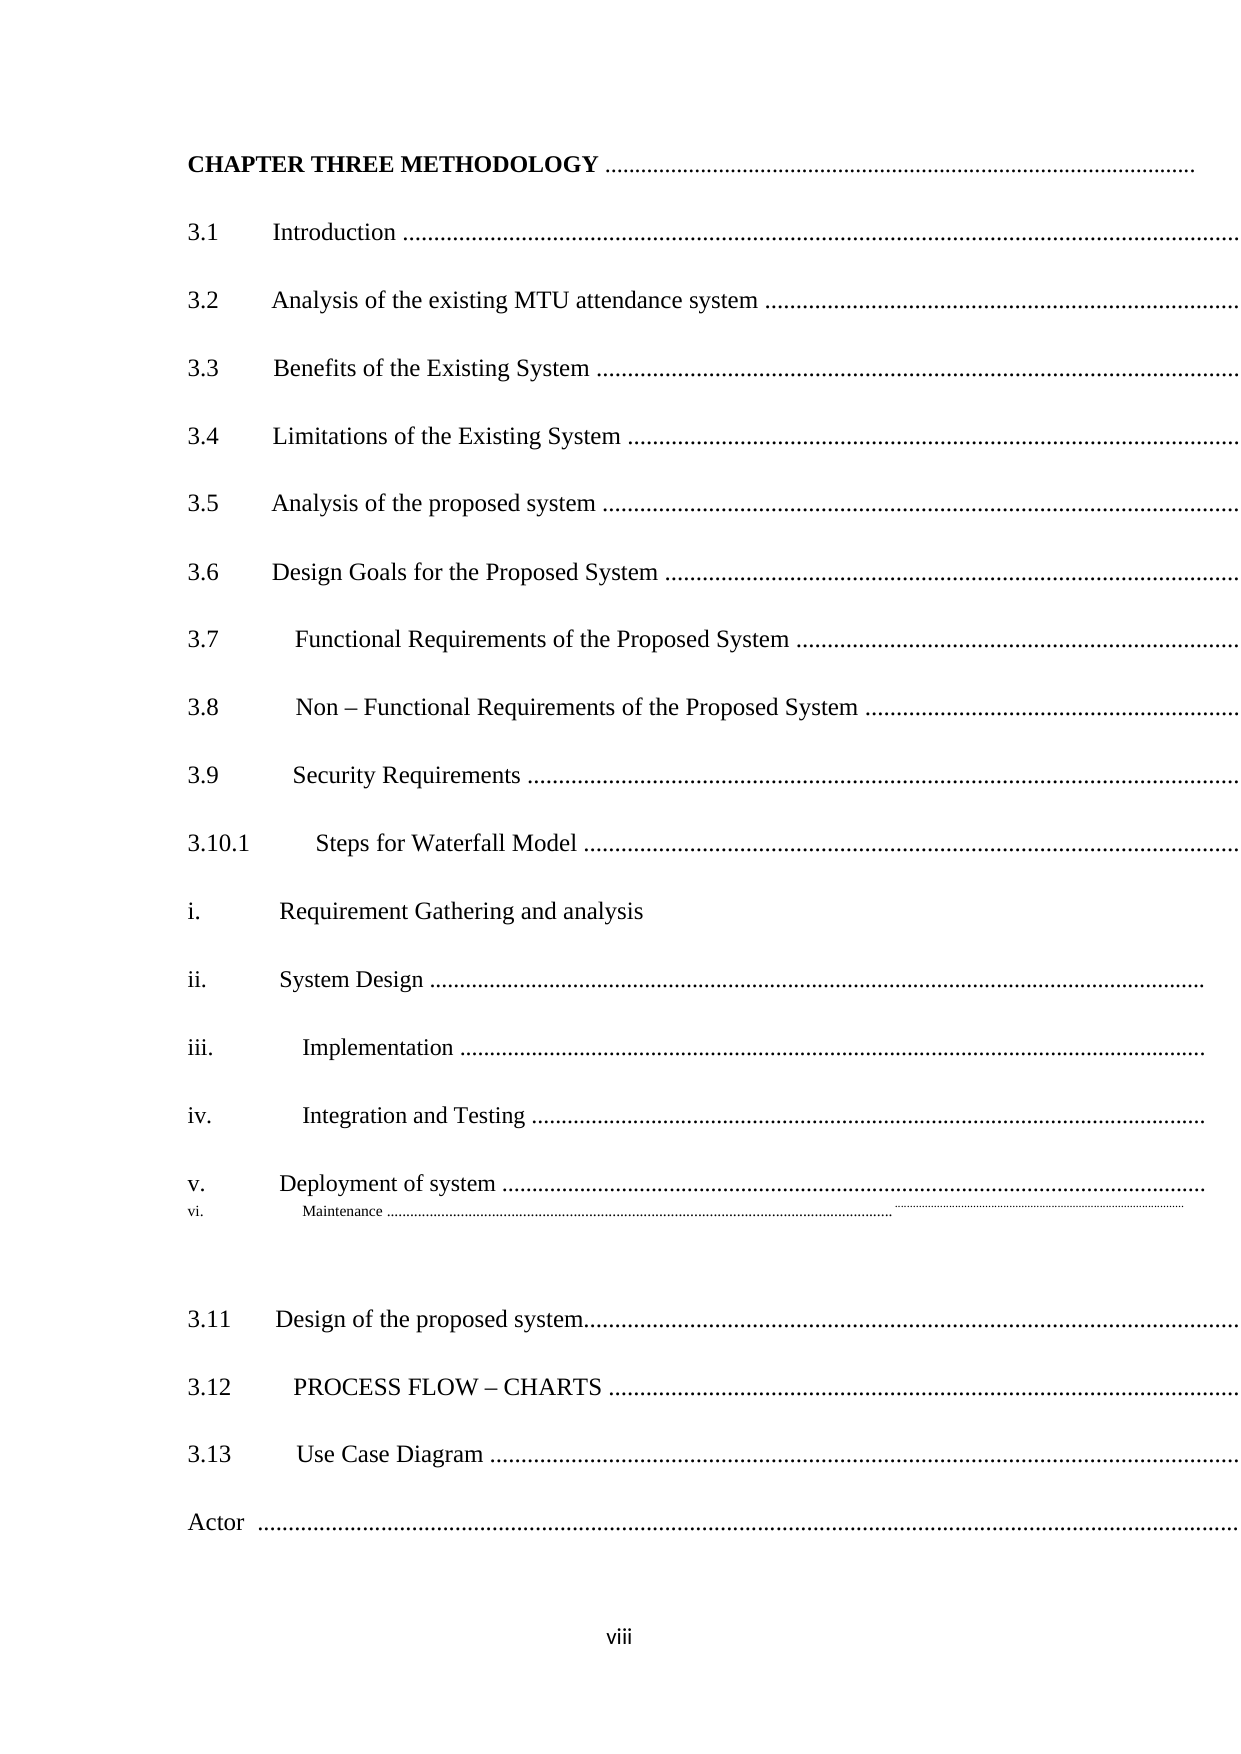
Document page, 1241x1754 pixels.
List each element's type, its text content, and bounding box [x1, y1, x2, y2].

table_cell Design Goals for the Proposed System ............................................................................................ [265, 517, 1239, 585]
table_cell Analysis of the existing MTU attendance system ............................................................................ [265, 246, 1239, 313]
table_cell Functional Requirements of the Proposed System ....................................................................... [265, 585, 1239, 653]
table_cell 3.10.1 [188, 789, 264, 857]
text viii [606, 1622, 1239, 1651]
list Implementation ............................................................................................................................. [187, 1033, 1239, 1061]
table_cell Use Case Diagram ........................................................................................................................ [248, 1401, 1239, 1468]
table_cell Non – Functional Requirements of the Proposed System ............................................................ [265, 653, 1239, 721]
table_cell 3.9 [188, 721, 264, 789]
list System Design .................................................................................................................................. [187, 965, 1239, 993]
table_cell Benefits of the Existing System ....................................................................................................... [265, 314, 1239, 382]
list Requirement Gathering and analysis [187, 896, 1239, 925]
table_header 3.11 [188, 1304, 248, 1332]
table_cell Limitations of the Existing System .................................................................................................. [265, 382, 1239, 449]
list Integration and Testing ................................................................................................................. [187, 1101, 1239, 1128]
list Deployment of system ...................................................................................................................... [187, 1169, 1239, 1197]
table_cell ............................................................................................................................................................... [248, 1468, 1239, 1536]
table_cell Actor [188, 1468, 248, 1536]
table_cell 3.5 [188, 450, 264, 517]
table_header Introduction ...................................................................................................................................... [265, 217, 1239, 246]
table_cell 3.2 [188, 246, 264, 313]
table_cell PROCESS FLOW – CHARTS ..................................................................................................... [248, 1333, 1239, 1401]
table_cell 3.6 [188, 517, 264, 585]
table_cell Steps for Waterfall Model ......................................................................................................... [265, 789, 1239, 857]
table_cell 3.4 [188, 382, 264, 449]
text CHAPTER THREE METHODOLOGY ................................................................................................... [187, 150, 1239, 178]
table_cell 3.13 [188, 1401, 248, 1468]
table_cell 3.3 [188, 314, 264, 382]
table_header 3.1 [188, 217, 264, 246]
list Maintenance .................................................................................................................................................................................................................................. [187, 1197, 1239, 1221]
table_cell Security Requirements .................................................................................................................. [265, 721, 1239, 789]
table_cell 3.8 [188, 653, 264, 721]
table_cell 3.12 [188, 1333, 248, 1401]
table_header Design of the proposed system......................................................................................................... [248, 1304, 1239, 1332]
table_cell 3.7 [188, 585, 264, 653]
table_cell Analysis of the proposed system ...................................................................................................... [265, 450, 1239, 517]
